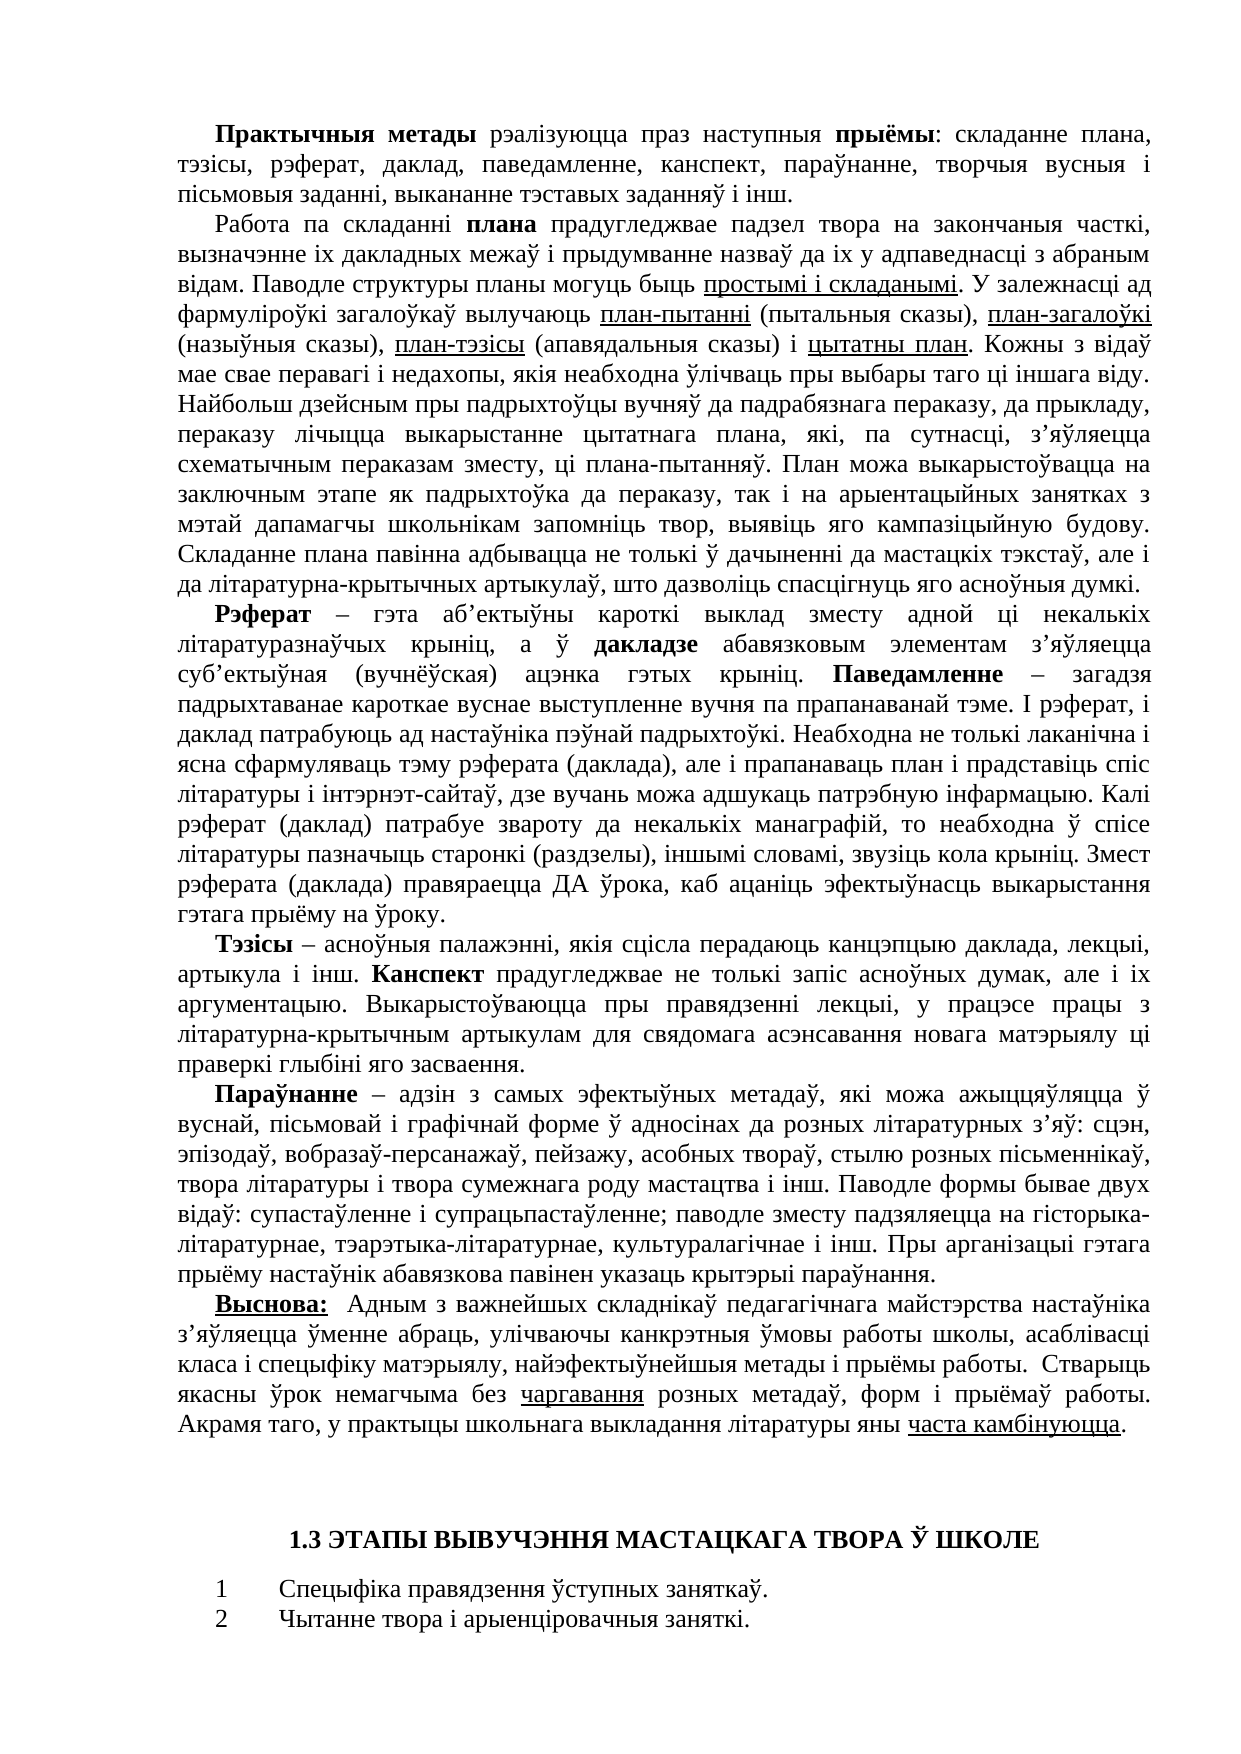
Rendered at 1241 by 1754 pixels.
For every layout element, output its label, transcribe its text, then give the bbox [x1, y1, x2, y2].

list Спецыфіка правядзення ўступных заняткаў. [215, 1573, 1152, 1603]
text Тэзісы – асноўныя палажэнні, якія сцісла перадаюць канцэпцыю даклада, лекцыі, артыкула і інш. Канспект прадугледжвае не толькі запіс асноўных думак, але і іх аргументацыю. Выкарыстоўваюцца пры правядзенні лекцыі, у працэсе працы з літаратурна-крытычным артыкулам для свядомага асэнсавання новага матэрыялу ці праверкі глыбіні яго засваення. [177, 928, 1152, 1078]
list Чытанне твора і арыенціровачныя заняткі. [215, 1603, 1152, 1633]
text Параўнанне – адзін з самых эфектыўных метадаў, які можа ажыццяўляцца ў вуснай, пісьмовай і графічнай форме ў адносінах да розных літаратурных з’яў: сцэн, эпізодаў, вобразаў-персанажаў, пейзажу, асобных твораў, стылю розных пісьменнікаў, твора літаратуры і твора сумежнага роду мастацтва і інш. Паводле формы бывае двух відаў: супастаўленне і супрацьпастаўленне; паводле зместу падзяляецца на гісторыка-літаратурнае, тэарэтыка-літаратурнае, культуралагічнае і інш. Пры арганізацыі гэтага прыёму настаўнік абавязкова павінен указаць крытэрыі параўнання. [177, 1078, 1152, 1288]
text Выснова: Адным з важнейшых складнікаў педагагічнага майстэрства настаўніка з’яўляецца ўменне абраць, улічваючы канкрэтныя ўмовы работы школы, асаблівасці класа і спецыфіку матэрыялу, найэфектыўнейшыя метады і прыёмы работы. Стварыць якасны ўрок немагчыма без чаргавання розных метадаў, форм і прыёмаў работы. Акрамя таго, у практыцы школьнага выкладання літаратуры яны часта камбінуюцца. [177, 1288, 1152, 1438]
text Рэферат – гэта аб’ектыўны кароткі выклад зместу адной ці некалькіх літаратуразнаўчых крыніц, а ў дакладзе абавязковым элементам з’яўляецца суб’ектыўная (вучнёўская) ацэнка гэтых крыніц. Паведамленне – загадзя падрыхтаванае кароткае вуснае выступленне вучня па прапанаванай тэме. І рэферат, і даклад патрабуюць ад настаўніка пэўнай падрыхтоўкі. Неабходна не толькі лаканічна і ясна сфармуляваць тэму рэферата (даклада), але і прапанаваць план і прадставіць спіс літаратуры і інтэрнэт-сайтаў, дзе вучань можа адшукаць патрэбную інфармацыю. Калі рэферат (даклад) патрабуе звароту да некалькіх манаграфій, то неабходна ў спісе літаратуры пазначыць старонкі (раздзелы), іншымі словамі, звузіць кола крыніц. Змест рэферата (даклада) правяраецца ДА ўрока, каб ацаніць эфектыўнасць выкарыстання гэтага прыёму на ўроку. [177, 598, 1152, 928]
text Практычныя метады рэалізуюцца праз наступныя прыёмы: складанне плана, тэзісы, рэферат, даклад, паведамленне, канспект, параўнанне, творчыя вусныя і пісьмовыя заданні, выкананне тэставых заданняў і інш. [177, 118, 1152, 208]
text 1.3 ЭТАПЫ ВЫВУЧЭННЯ МАСТАЦКАГА ТВОРА Ў ШКОЛЕ [177, 1524, 1152, 1554]
text Работа па складанні плана прадугледжвае падзел твора на закончаныя часткі, вызначэнне іх дакладных межаў і прыдумванне назваў да іх у адпаведнасці з абраным відам. Паводле структуры планы могуць быць простымі і складанымі. У залежнасці ад фармуліроўкі загалоўкаў вылучаюць план-пытанні (пытальныя сказы), план-загалоўкі (назыўныя сказы), план-тэзісы (апавядальныя сказы) і цытатны план. Кожны з відаў мае свае перавагі і недахопы, якія неабходна ўлічваць пры выбары таго ці іншага віду. Найбольш дзейсным пры падрыхтоўцы вучняў да падрабязнага пераказу, да прыкладу, пераказу лічыцца выкарыстанне цытатнага плана, які, па сутнасці, з’яўляецца схематычным пераказам зместу, ці плана-пытанняў. План можа выкарыстоўвацца на заключным этапе як падрыхтоўка да пераказу, так і на арыентацыйных занятках з мэтай дапамагчы школьнікам запомніць твор, выявіць яго кампазіцыйную будову. Складанне плана павінна адбывацца не толькі ў дачыненні да мастацкіх тэкстаў, але і да літаратурна-крытычных артыкулаў, што дазволіць спасцігнуць яго асноўныя думкі. [177, 208, 1152, 598]
